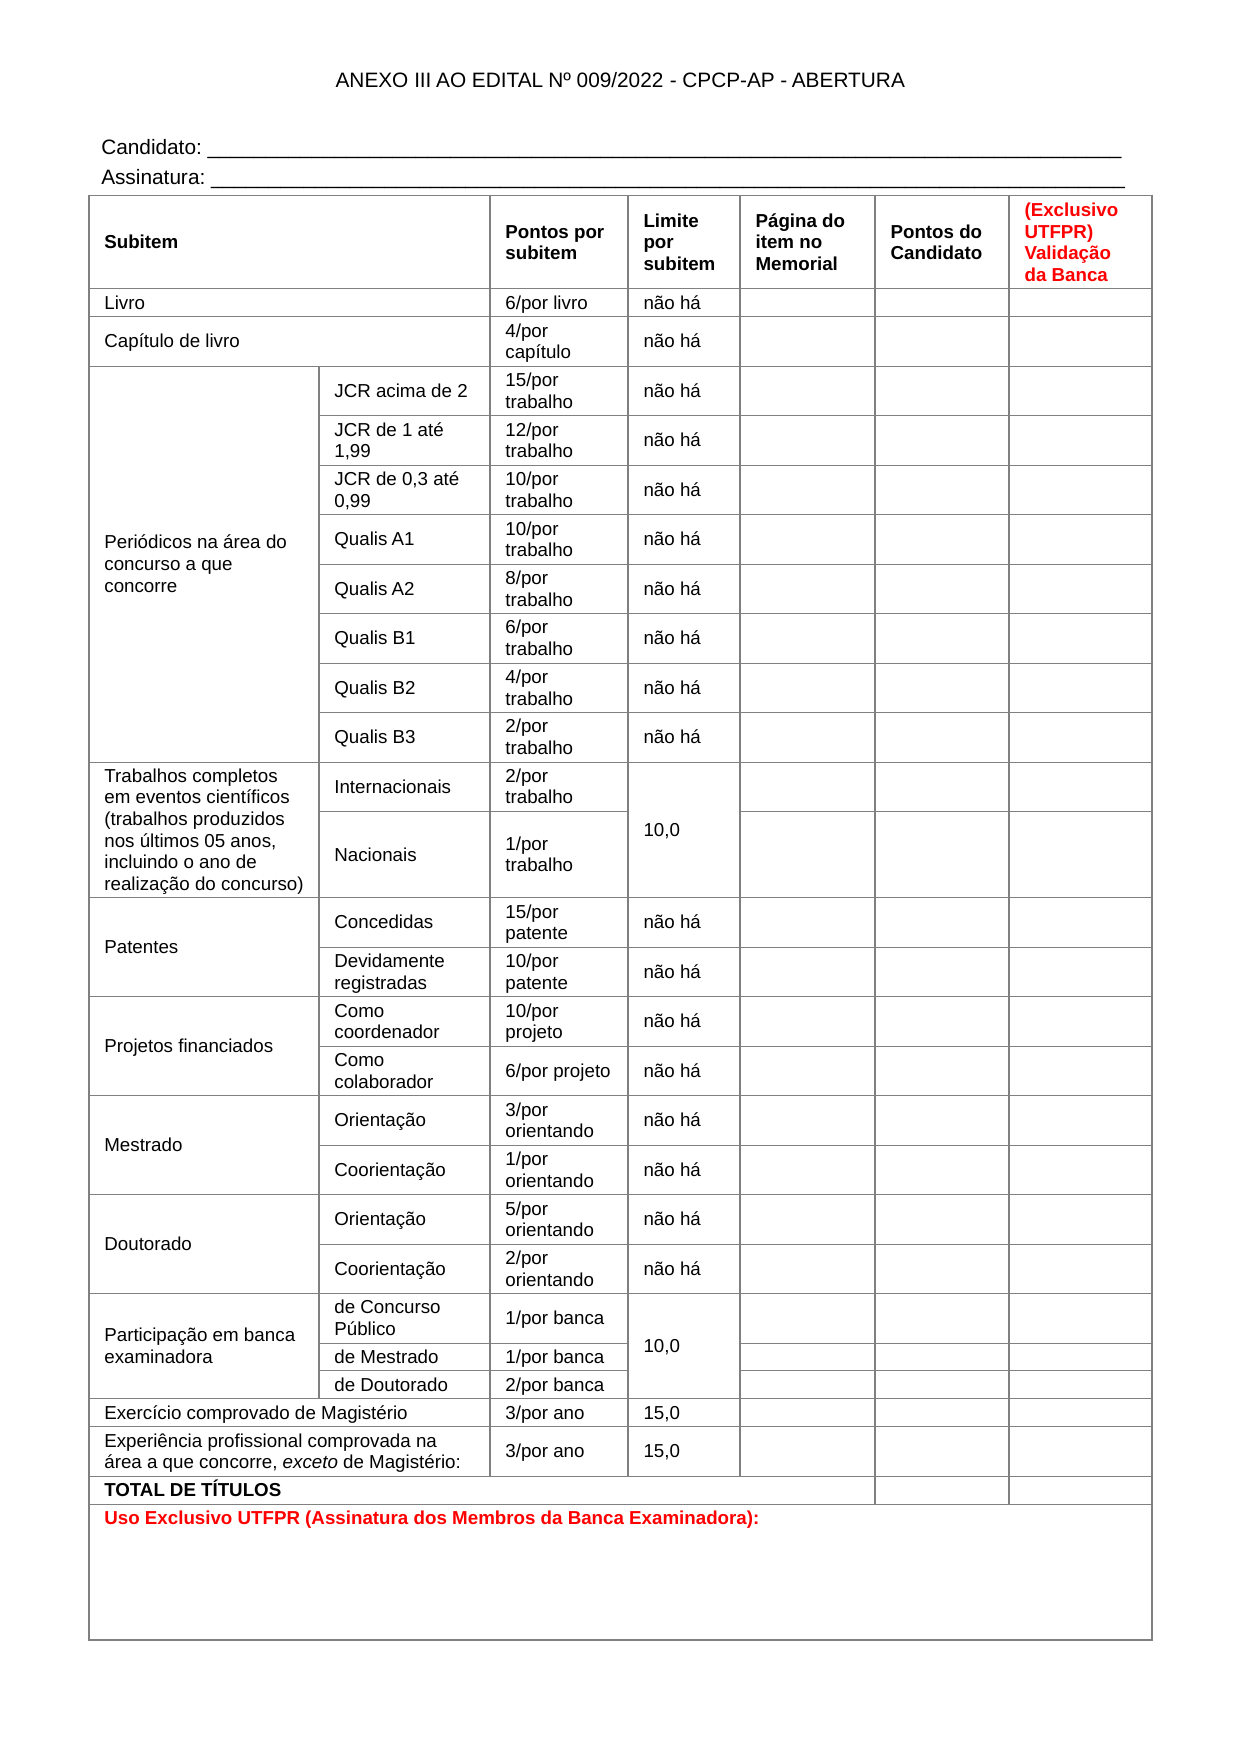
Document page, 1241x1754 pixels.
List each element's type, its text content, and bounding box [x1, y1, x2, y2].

table_cell [1010, 317, 1151, 366]
table_cell [741, 1371, 874, 1398]
table_cell não há [629, 1245, 739, 1293]
table_cell [1010, 1371, 1151, 1398]
table_cell [876, 664, 1008, 712]
table_cell [741, 812, 874, 897]
table_cell Qualis B3 [320, 713, 489, 761]
table_cell [741, 565, 874, 613]
table_cell [876, 317, 1008, 366]
table_cell [1010, 948, 1151, 996]
table_cell 3/por orientando [491, 1096, 627, 1144]
table_cell 6/por projeto [491, 1047, 627, 1095]
table_cell [1010, 1399, 1151, 1426]
table_cell [741, 1399, 874, 1426]
table_cell Participação em banca examinadora [90, 1294, 318, 1398]
table_cell [741, 1195, 874, 1243]
table_cell [741, 1047, 874, 1095]
table_cell [1010, 466, 1151, 514]
table_header Limite por subitem [629, 196, 739, 288]
table_cell 2/por trabalho [491, 713, 627, 761]
table_cell 5/por orientando [491, 1195, 627, 1243]
table_cell Orientação [320, 1195, 489, 1243]
table_cell Qualis A2 [320, 565, 489, 613]
table_cell não há [629, 1195, 739, 1243]
table_cell [741, 1344, 874, 1370]
table_header Pontos do Candidato [876, 196, 1008, 288]
table_cell 10,0 [629, 763, 739, 897]
table_cell [741, 367, 874, 415]
table_cell [741, 948, 874, 996]
table_cell não há [629, 466, 739, 514]
table_cell [1010, 997, 1151, 1046]
table_cell TOTAL DE TÍTULOS [90, 1477, 874, 1503]
table_cell [741, 1146, 874, 1194]
table_cell [741, 289, 874, 316]
table_cell não há [629, 289, 739, 316]
text ANEXO III AO EDITAL Nº 009/2022 - CPCP-AP - ABERTURA [101, 68, 1139, 92]
table_cell [876, 1195, 1008, 1243]
table_cell Capítulo de livro [90, 317, 489, 366]
table_cell Nacionais [320, 812, 489, 897]
table_cell [1010, 1477, 1151, 1503]
table_cell não há [629, 565, 739, 613]
table_cell [876, 1344, 1008, 1370]
table_cell de Doutorado [320, 1371, 489, 1398]
table_cell Uso Exclusivo UTFPR (Assinatura dos Membros da Banca Examinadora): [90, 1505, 1151, 1639]
table_cell [876, 1399, 1008, 1426]
table_cell de Concurso Público [320, 1294, 489, 1342]
table_cell [1010, 289, 1151, 316]
table_cell 6/por livro [491, 289, 627, 316]
table_cell Experiência profissional comprovada na área a que concorre, exceto de Magistério: [90, 1427, 489, 1476]
table_cell 15,0 [629, 1427, 739, 1476]
table_cell Periódicos na área do concurso a que concorre [90, 367, 318, 761]
table_cell 10,0 [629, 1294, 739, 1398]
table_cell [1010, 614, 1151, 662]
table_cell Patentes [90, 898, 318, 996]
text Candidato: _______________________________________________________________________________ [101, 135, 1139, 159]
table_cell [876, 1294, 1008, 1342]
table_cell [876, 466, 1008, 514]
table_cell [741, 1294, 874, 1342]
table_cell Como coordenador [320, 997, 489, 1046]
table_cell não há [629, 1047, 739, 1095]
table_cell [876, 565, 1008, 613]
table_cell [1010, 1146, 1151, 1194]
table_cell [1010, 664, 1151, 712]
table_cell [1010, 812, 1151, 897]
table_cell [741, 997, 874, 1046]
table_cell Livro [90, 289, 489, 316]
table_cell [1010, 1047, 1151, 1095]
table_cell 1/por banca [491, 1344, 627, 1370]
table_cell não há [629, 614, 739, 662]
table_header Pontos por subitem [491, 196, 627, 288]
table_cell Qualis A1 [320, 515, 489, 563]
table_cell de Mestrado [320, 1344, 489, 1370]
text Assinatura: _______________________________________________________________________________ [101, 164, 1139, 188]
table_cell [741, 466, 874, 514]
table_cell [1010, 515, 1151, 563]
table_cell Orientação [320, 1096, 489, 1144]
table_cell [741, 763, 874, 811]
table_cell [876, 812, 1008, 897]
table_cell 10/por trabalho [491, 515, 627, 563]
table_cell [741, 1245, 874, 1293]
table_cell [1010, 763, 1151, 811]
table_cell [876, 1146, 1008, 1194]
table_cell Como colaborador [320, 1047, 489, 1095]
table_cell Mestrado [90, 1096, 318, 1194]
table_cell [876, 1371, 1008, 1398]
table_cell 15/por trabalho [491, 367, 627, 415]
table_cell [876, 997, 1008, 1046]
table_cell [741, 713, 874, 761]
table_cell [1010, 713, 1151, 761]
table_cell [1010, 1344, 1151, 1370]
table_cell [741, 317, 874, 366]
table_cell 15,0 [629, 1399, 739, 1426]
table_cell 6/por trabalho [491, 614, 627, 662]
table_cell [876, 614, 1008, 662]
table_cell 3/por ano [491, 1399, 627, 1426]
table_cell Coorientação [320, 1245, 489, 1293]
table_cell [741, 1096, 874, 1144]
table_cell Qualis B1 [320, 614, 489, 662]
table_cell 4/por trabalho [491, 664, 627, 712]
table_cell Exercício comprovado de Magistério [90, 1399, 489, 1426]
table_cell 10/por patente [491, 948, 627, 996]
table_cell Concedidas [320, 898, 489, 947]
table_cell JCR acima de 2 [320, 367, 489, 415]
table_cell não há [629, 317, 739, 366]
table_cell 15/por patente [491, 898, 627, 947]
table_cell não há [629, 664, 739, 712]
table_cell JCR de 0,3 até 0,99 [320, 466, 489, 514]
table_header (Exclusivo UTFPR) Validação da Banca [1010, 196, 1151, 288]
table_cell [876, 763, 1008, 811]
table_cell 12/por trabalho [491, 416, 627, 464]
table_cell [741, 1427, 874, 1476]
table_cell 2/por orientando [491, 1245, 627, 1293]
table_cell [1010, 367, 1151, 415]
table_cell [1010, 565, 1151, 613]
table_cell [1010, 1427, 1151, 1476]
table_cell [876, 1096, 1008, 1144]
table_cell [1010, 416, 1151, 464]
table_cell Devidamente registradas [320, 948, 489, 996]
table_cell não há [629, 1096, 739, 1144]
table_cell [876, 416, 1008, 464]
table_header Subitem [90, 196, 489, 288]
table_header Página do item no Memorial [741, 196, 874, 288]
table_cell não há [629, 948, 739, 996]
table_cell [1010, 1195, 1151, 1243]
table_cell 4/por capítulo [491, 317, 627, 366]
table_cell [876, 289, 1008, 316]
table_cell 1/por banca [491, 1294, 627, 1342]
table_cell não há [629, 997, 739, 1046]
table_cell [876, 1047, 1008, 1095]
table_cell [876, 1477, 1008, 1503]
table_cell não há [629, 1146, 739, 1194]
table_cell [876, 1245, 1008, 1293]
table_cell [1010, 1245, 1151, 1293]
table_cell [876, 515, 1008, 563]
table_cell JCR de 1 até 1,99 [320, 416, 489, 464]
table_cell 10/por projeto [491, 997, 627, 1046]
table_cell [876, 367, 1008, 415]
table_cell [1010, 1096, 1151, 1144]
table_cell 3/por ano [491, 1427, 627, 1476]
table_cell Projetos financiados [90, 997, 318, 1095]
table_cell 1/por trabalho [491, 812, 627, 897]
table_cell 1/por orientando [491, 1146, 627, 1194]
table_cell [741, 515, 874, 563]
table_cell [1010, 1294, 1151, 1342]
table_cell não há [629, 416, 739, 464]
table_cell Coorientação [320, 1146, 489, 1194]
table_cell [741, 614, 874, 662]
table_cell Doutorado [90, 1195, 318, 1293]
table_cell 2/por trabalho [491, 763, 627, 811]
table_cell 8/por trabalho [491, 565, 627, 613]
table_cell [876, 1427, 1008, 1476]
table_cell não há [629, 367, 739, 415]
table_cell não há [629, 515, 739, 563]
table_cell 10/por trabalho [491, 466, 627, 514]
table_cell [876, 898, 1008, 947]
table_cell [876, 713, 1008, 761]
table_cell não há [629, 898, 739, 947]
table_cell Qualis B2 [320, 664, 489, 712]
table_cell [741, 898, 874, 947]
table_cell [741, 664, 874, 712]
table_cell 2/por banca [491, 1371, 627, 1398]
table_cell Trabalhos completos em eventos científicos (trabalhos produzidos nos últimos 05 anos, incluindo o ano de realização do concurso) [90, 763, 318, 897]
table_cell Internacionais [320, 763, 489, 811]
table_cell [1010, 898, 1151, 947]
table_cell [876, 948, 1008, 996]
table_cell [741, 416, 874, 464]
table_cell não há [629, 713, 739, 761]
